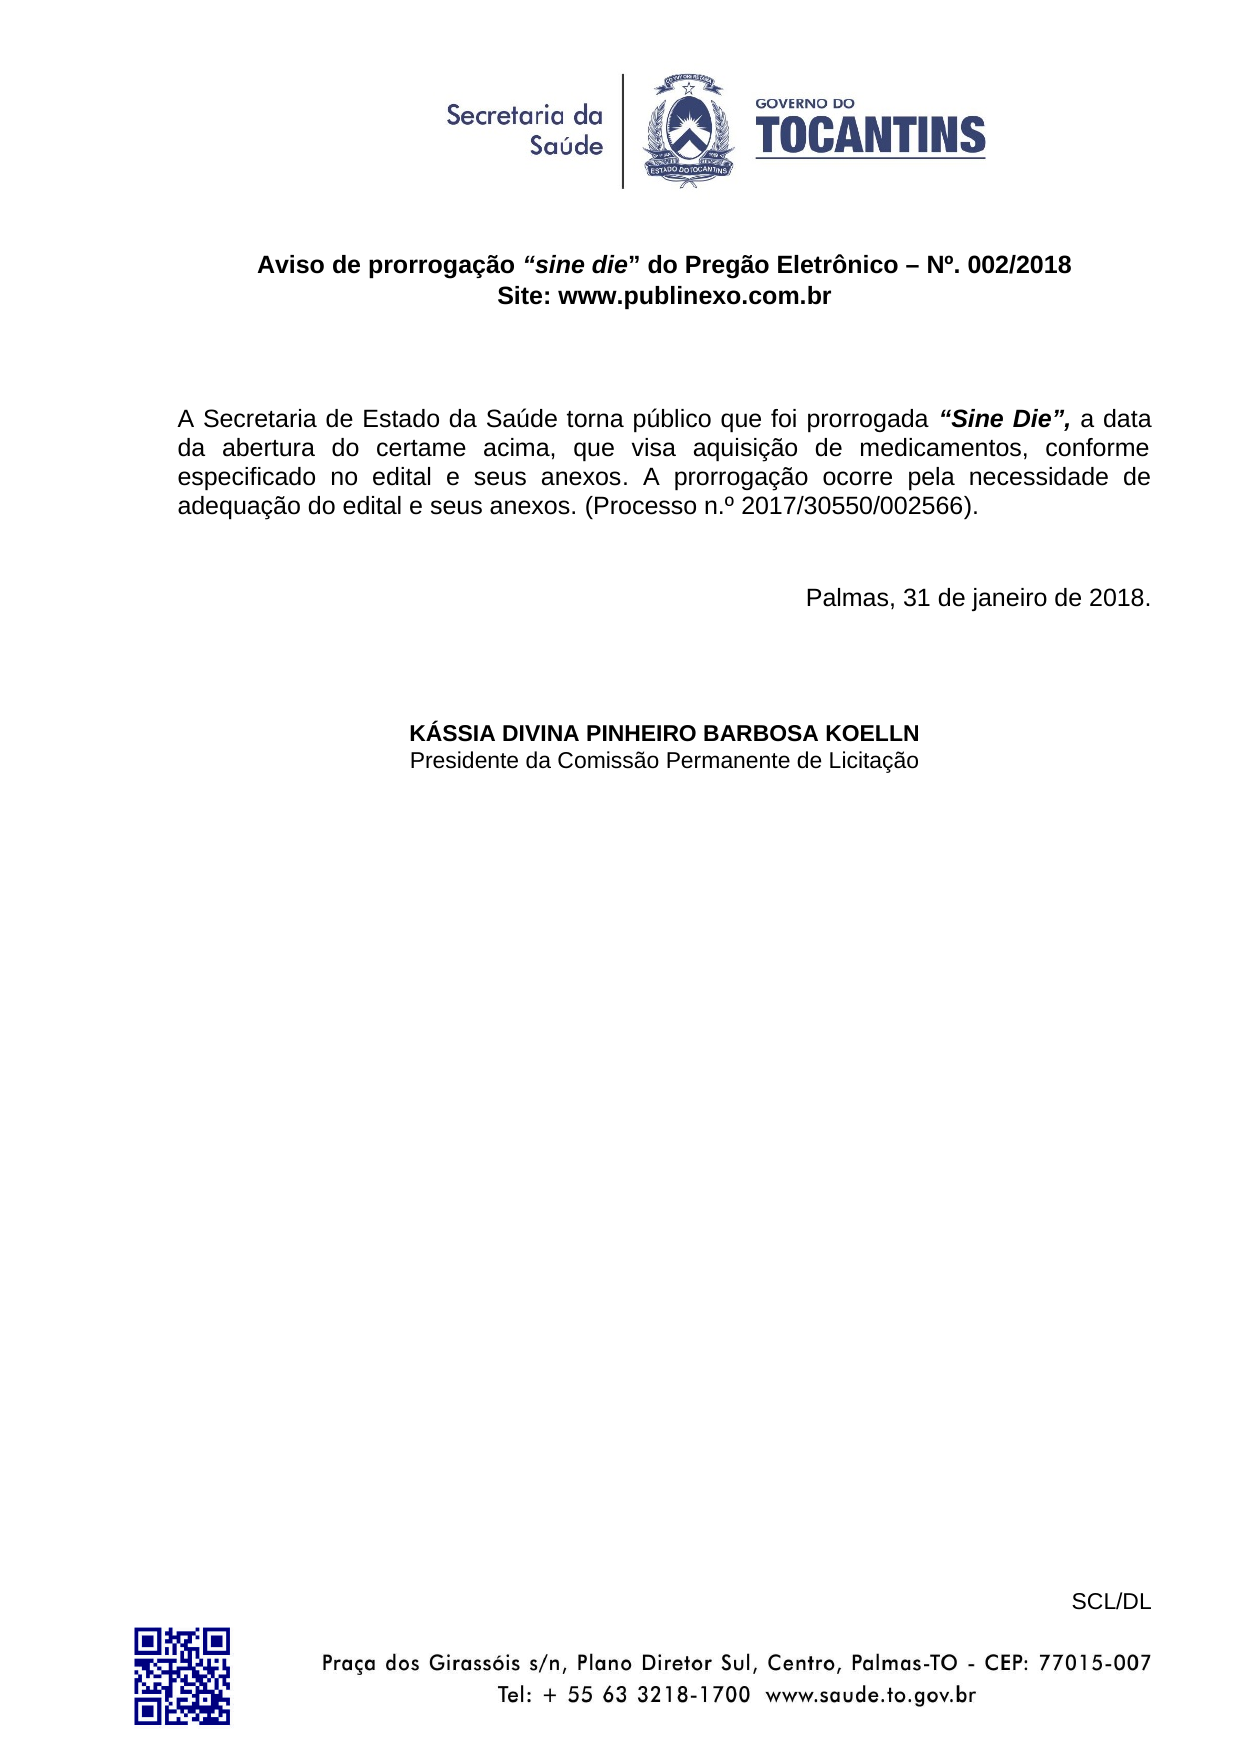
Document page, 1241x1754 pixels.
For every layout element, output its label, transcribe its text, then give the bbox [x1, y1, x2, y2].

text Palmas, 31 de janeiro de 2018. [177, 583, 1152, 612]
picture [130, 1623, 1151, 1729]
text Site: www.publinexo.com.br [177, 281, 1152, 310]
text Presidente da Comissão Permanente de Licitação [177, 747, 1152, 773]
text Aviso de prorrogação “sine die” do Pregão Eletrônico – Nº. 002/2018 [177, 250, 1152, 279]
text A Secretaria de Estado da Saúde torna público que foi prorrogada “Sine Die”, a data da abertura do certame acima, que visa aquisição de medicamentos, conforme especificado no edital e seus anexos. A prorrogação ocorre pela necessidade de adequação do edital e seus anexos. (Processo n.º 2017/30550/002566). [177, 404, 1152, 520]
picture [1, 0, 1241, 201]
text KÁSSIA DIVINA PINHEIRO BARBOSA KOELLN [177, 720, 1152, 747]
